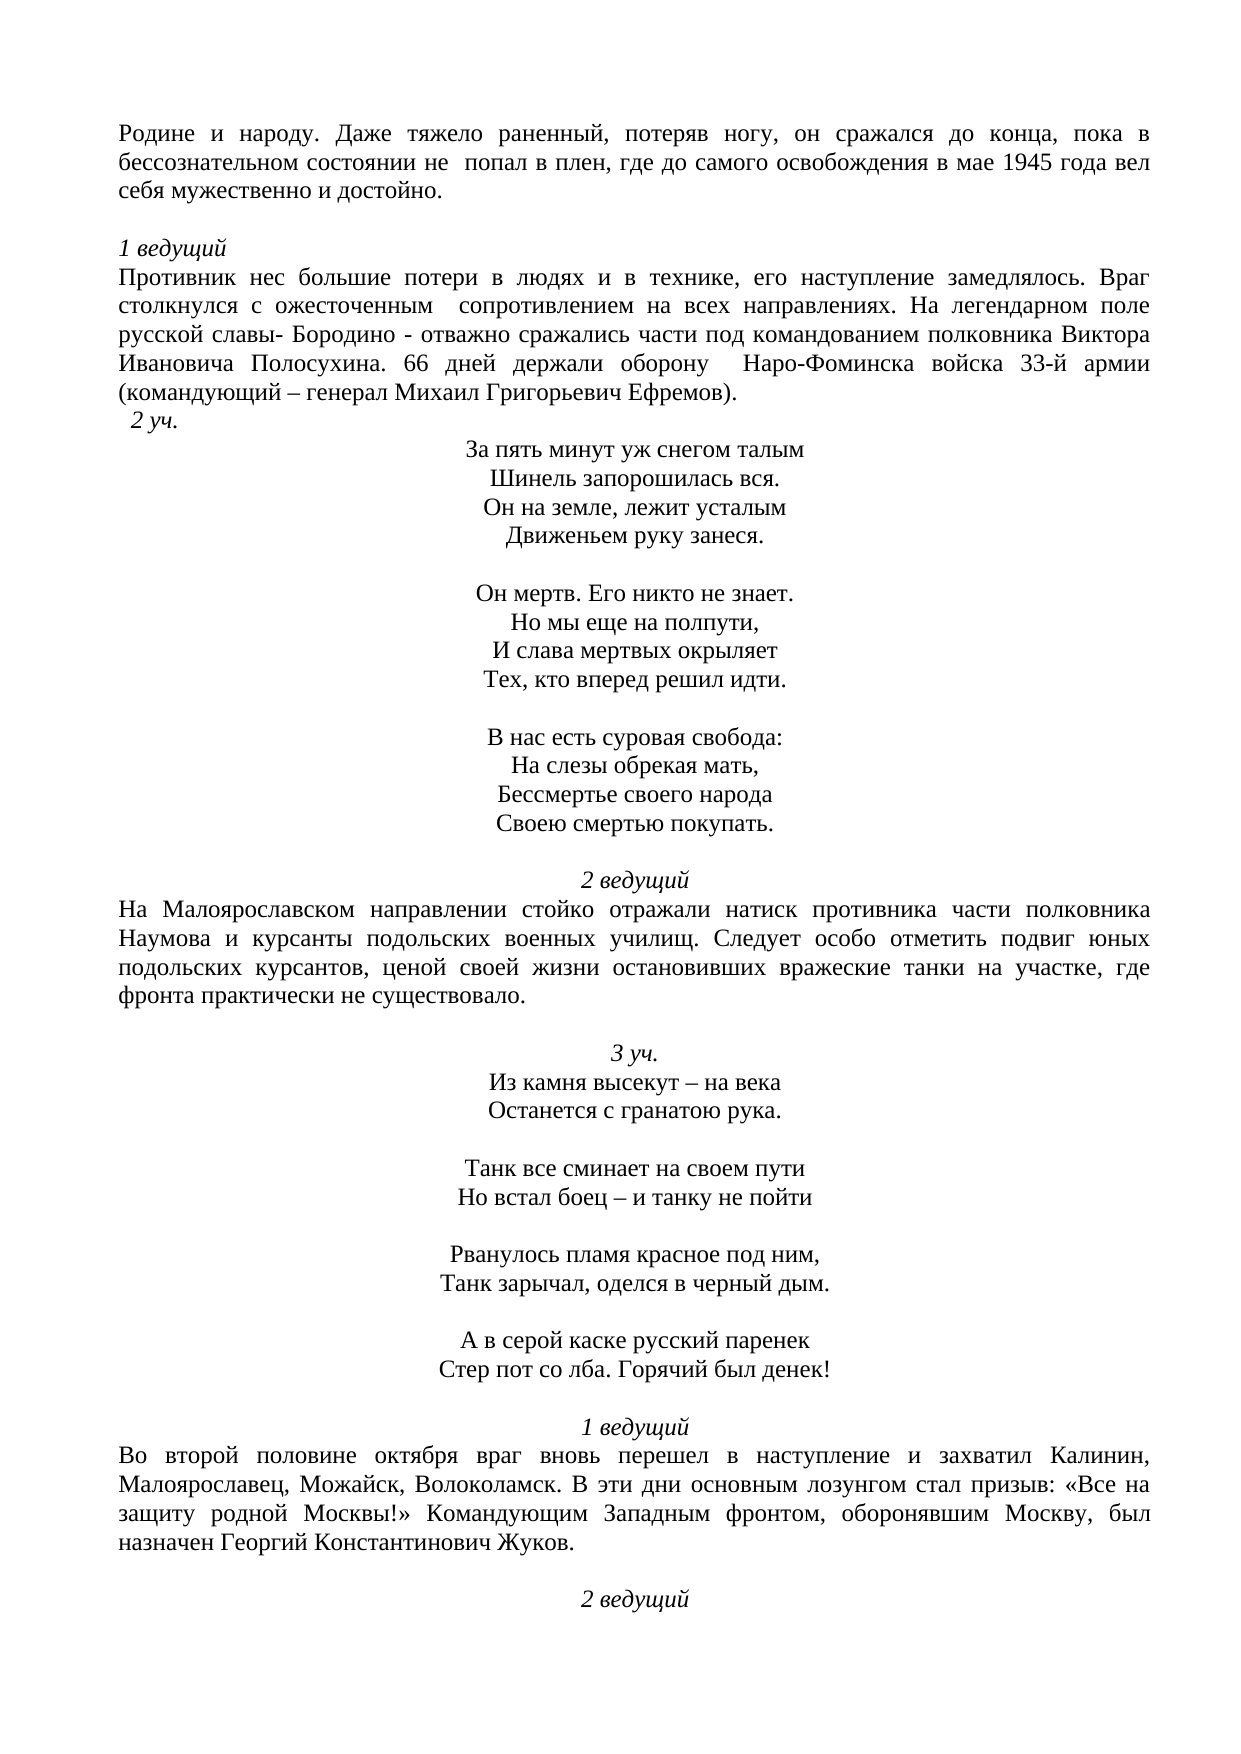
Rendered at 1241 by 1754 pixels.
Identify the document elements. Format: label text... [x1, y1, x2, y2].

text Шинель запорошилась вся. [118, 463, 1152, 492]
text На Малоярославском направлении стойко отражали натиск противника части полковника Наумова и курсанты подольских военных училищ. Следует особо отметить подвиг юных подольских курсантов, ценой своей жизни остановивших вражеские танки на участке, где фронта практически не существовало. [118, 894, 1152, 1009]
text Но мы еще на полпути, [118, 607, 1152, 636]
text Стер пот со лба. Горячий был денек! [118, 1354, 1152, 1383]
text 1 ведущий [118, 233, 1152, 262]
text В нас есть суровая свобода: [118, 722, 1152, 751]
text 1 ведущий [118, 1412, 1152, 1441]
text Танк зарычал, оделся в черный дым. [118, 1268, 1152, 1297]
text 3 уч. [118, 1038, 1152, 1067]
text Танк все сминает на своем пути [118, 1153, 1152, 1182]
text Он мертв. Его никто не знает. [118, 578, 1152, 607]
text Во второй половине октября враг вновь перешел в наступление и захватил Калинин, Малоярославец, Можайск, Волоколамск. В эти дни основным лозунгом стал призыв: «Все на защиту родной Москвы!» Командующим Западным фронтом, оборонявшим Москву, был назначен Георгий Константинович Жуков. [118, 1441, 1152, 1556]
text 2 уч. [118, 406, 1152, 434]
text 2 ведущий [118, 866, 1152, 894]
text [118, 118, 1152, 204]
text Своею смертью покупать. [118, 808, 1152, 837]
text Противник нес большие потери в людях и в технике, его наступление замедлялось. Враг столкнулся с ожесточенным сопротивлением на всех направлениях. На легендарном поле русской славы- Бородино - отважно сражались части под командованием полковника Виктора Ивановича Полосухина. 66 дней держали оборону Наро-Фоминска войска 33-й армии (командующий – генерал Михаил Григорьевич Ефремов). [118, 262, 1152, 406]
text Бессмертье своего народа [118, 779, 1152, 808]
text Он на земле, лежит усталым [118, 492, 1152, 521]
text Но встал боец – и танку не пойти [118, 1182, 1152, 1211]
text Движеньем руку занеся. [118, 521, 1152, 549]
text За пять минут уж снегом талым [118, 434, 1152, 463]
text А в серой каске русский паренек [118, 1326, 1152, 1354]
text И слава мертвых окрыляет [118, 636, 1152, 664]
text Рванулось пламя красное под ним, [118, 1239, 1152, 1268]
text Тех, кто вперед решил идти. [118, 664, 1152, 693]
text 2 ведущий [118, 1584, 1152, 1613]
text Из камня высекут – на века [118, 1067, 1152, 1096]
text На слезы обрекая мать, [118, 751, 1152, 779]
text Останется с гранатою рука. [118, 1096, 1152, 1124]
